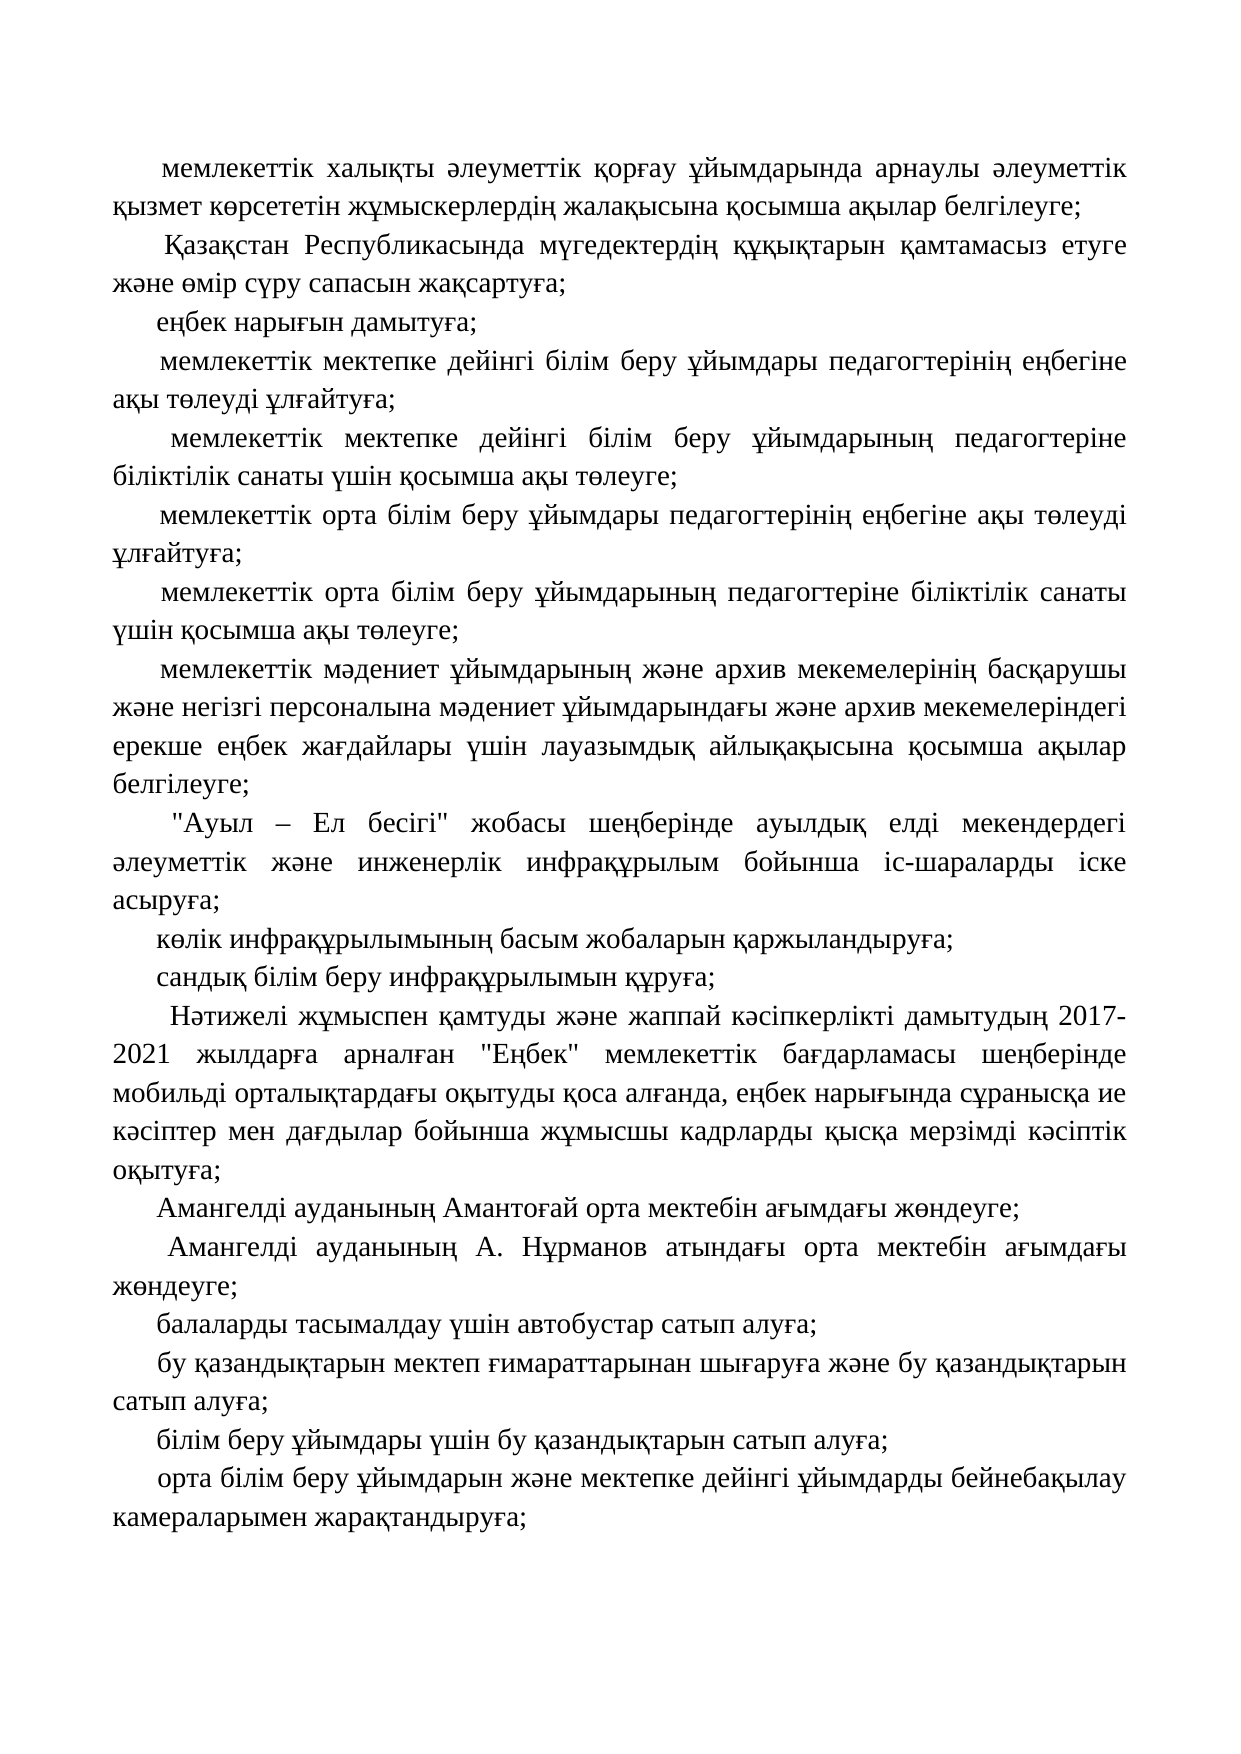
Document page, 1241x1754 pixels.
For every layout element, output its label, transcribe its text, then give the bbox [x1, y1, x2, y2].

text "Ауыл – Ел бесігі" жобасы шеңберінде ауылдық елдi мекендердегі әлеуметтік және инженерлік инфрақұрылым бойынша іс-шараларды іске асыруға; [112, 805, 1128, 916]
text Нәтижелі жұмыспен қамтуды және жаппай кәсіпкерлікті дамытудың 2017-2021 жылдарға арналған "Еңбек" мемлекеттік бағдарламасы шеңберінде мобильді орталықтардағы оқытуды қоса алғанда, еңбек нарығында сұранысқа ие кәсіптер мен дағдылар бойынша жұмысшы кадрларды қысқа мерзімді кәсіптік оқытуға; [112, 998, 1128, 1186]
text мемлекеттік мектепке дейінгі білім беру ұйымдары педагогтерінің еңбегіне ақы төлеуді ұлғайтуға; [112, 343, 1128, 415]
text сандық білім беру инфрақұрылымын құруға; [112, 959, 1128, 993]
text мемлекеттік орта білім беру ұйымдарының педагогтеріне біліктілік санаты үшін қосымша ақы төлеуге; [112, 574, 1128, 646]
text бу қазандықтарын мектеп ғимараттарынан шығаруға және бу қазандықтарын сатып алуға; [112, 1345, 1128, 1417]
text балаларды тасымалдау үшін автобустар сатып алуға; [112, 1306, 1128, 1340]
text білім беру ұйымдары үшін бу қазандықтарын сатып алуға; [112, 1422, 1128, 1455]
text Амангелді ауданының А. Нұрманов атындағы орта мектебін ағымдағы жөндеуге; [112, 1229, 1128, 1301]
text Амангелді ауданының Амантоғай орта мектебін ағымдағы жөндеуге; [112, 1191, 1128, 1224]
text мемлекеттік орта білім беру ұйымдары педагогтерінің еңбегіне ақы төлеуді ұлғайтуға; [112, 497, 1128, 569]
text көлік инфрақұрылымының басым жобаларын қаржыландыруға; [112, 921, 1128, 954]
text орта білім беру ұйымдарын және мектепке дейінгі ұйымдарды бейнебақылау камераларымен жарақтандыруға; [112, 1460, 1128, 1532]
text Қазақстан Республикасында мүгедектердің құқықтарын қамтамасыз етуге және өмір сүру сапасын жақсартуға; [112, 227, 1128, 299]
text мемлекеттік мәдениет ұйымдарының және архив мекемелерінің басқарушы және негізгі персоналына мәдениет ұйымдарындағы және архив мекемелеріндегі ерекше еңбек жағдайлары үшін лауазымдық айлықақысына қосымша ақылар белгілеуге; [112, 651, 1128, 800]
text еңбек нарығын дамытуға; [112, 304, 1128, 338]
text мемлекеттік мектепке дейінгі білім беру ұйымдарының педагогтеріне біліктілік санаты үшін қосымша ақы төлеуге; [112, 420, 1128, 492]
text мемлекеттік халықты әлеуметтік қорғау ұйымдарында арнаулы әлеуметтік қызмет көрсететін жұмыскерлердің жалақысына қосымша ақылар белгілеуге; [112, 150, 1128, 222]
